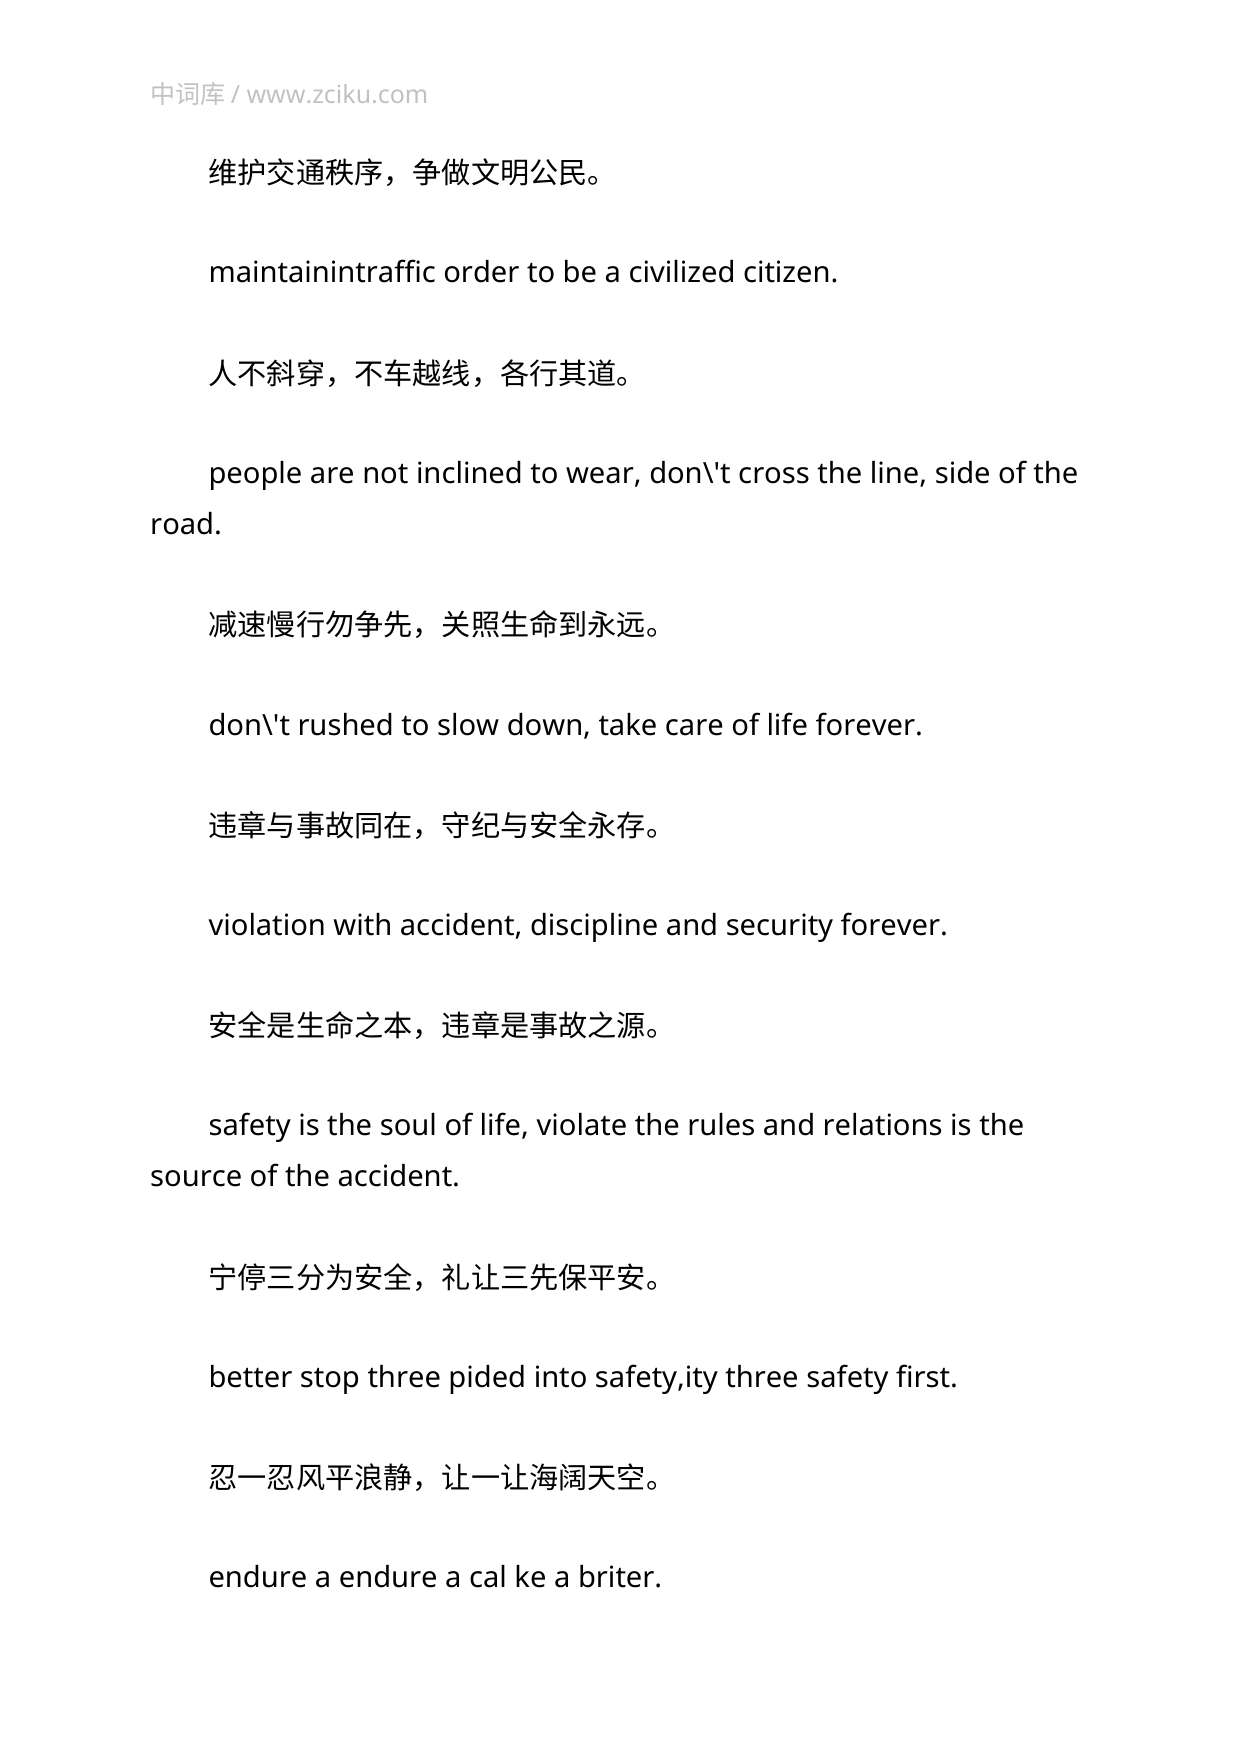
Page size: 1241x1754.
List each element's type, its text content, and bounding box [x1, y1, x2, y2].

text 安全是生命之本，违章是事故之源。 [150, 1002, 1090, 1045]
text violation with accident, discipline and security forever. [150, 904, 1090, 944]
text 忍一忍风平浪静，让一让海阔天空。 [150, 1454, 1090, 1497]
text safety is the soul of life, violate the rules and relations is the source of the accident. [150, 1104, 1090, 1195]
text 宁停三分为安全，礼让三先保平安。 [150, 1254, 1090, 1296]
text 违章与事故同在，守纪与安全永存。 [150, 802, 1090, 844]
text people are not inclined to wear, don\'t cross the line, side of the road. [150, 452, 1090, 543]
text maintainintraffic order to be a civilized citizen. [150, 252, 1090, 291]
text 维护交通秩序，争做文明公民。 [150, 150, 1090, 192]
text don\'t rushed to slow down, take care of life forever. [150, 704, 1090, 743]
text endure a endure a cal ke a briter. [150, 1556, 1090, 1596]
text better stop three pided into safety,ity three safety first. [150, 1356, 1090, 1396]
text 人不斜穿，不车越线，各行其道。 [150, 350, 1090, 392]
text 减速慢行勿争先，关照生命到永远。 [150, 602, 1090, 644]
